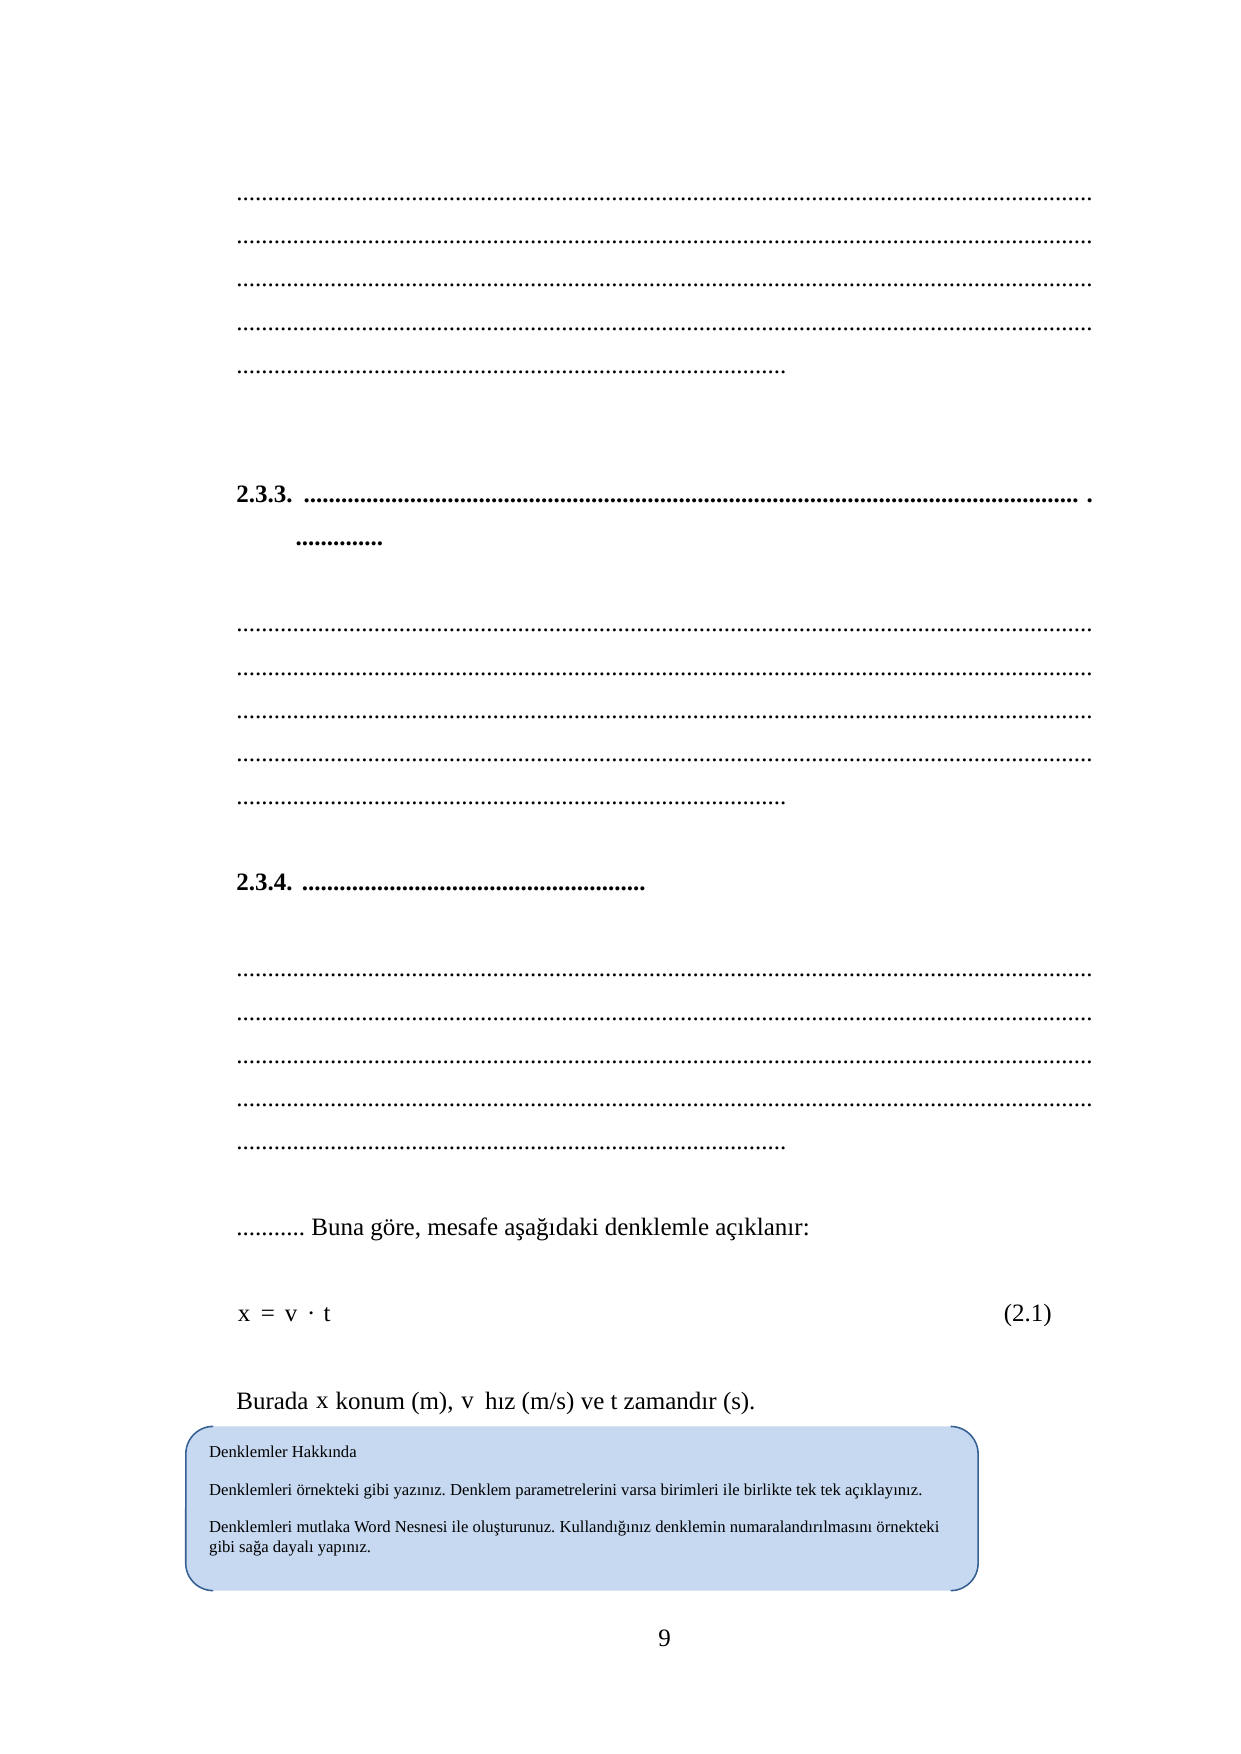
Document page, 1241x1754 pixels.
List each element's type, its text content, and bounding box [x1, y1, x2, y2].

text Burada konum (m), hız (m/s) ve t zamandır (s). [236, 1386, 1092, 1414]
text ............................................................................................................................ ............... [236, 479, 1092, 551]
table_header [236, 1299, 1003, 1343]
text ....................................................... [236, 867, 1092, 896]
table_header (2.1) [1004, 1299, 1091, 1343]
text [236, 177, 1092, 378]
text ........... Buna göre, mesafe aşağıdaki denklemle açıklanır: [236, 1212, 1092, 1241]
